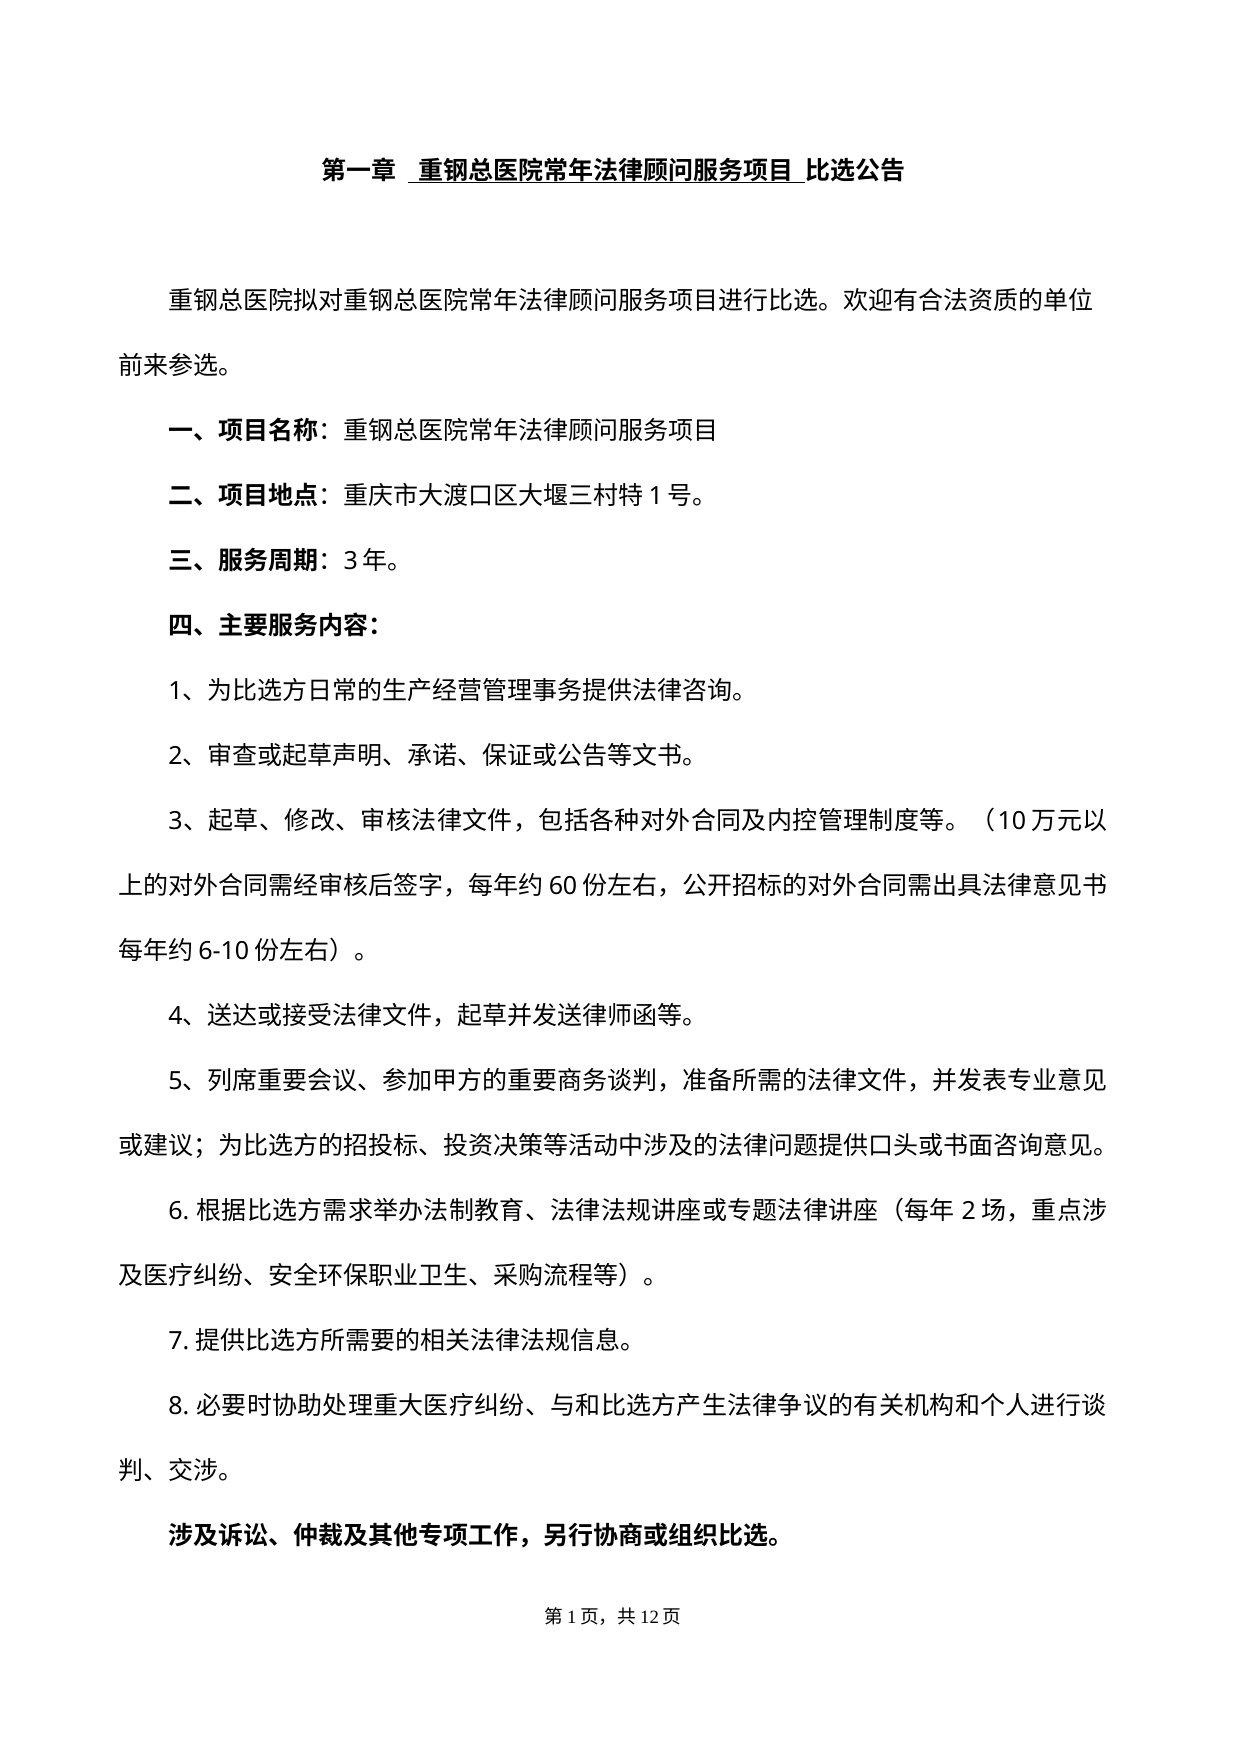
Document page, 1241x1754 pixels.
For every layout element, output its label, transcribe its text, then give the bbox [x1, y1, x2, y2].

text 2、审查或起草声明、承诺、保证或公告等文书。 [118, 721, 1107, 786]
text 第一章 重钢总医院常年法律顾问服务项目 比选公告 [118, 136, 1107, 201]
text 5、列席重要会议、参加甲方的重要商务谈判，准备所需的法律文件，并发表专业意见或建议；为比选方的招投标、投资决策等活动中涉及的法律问题提供口头或书面咨询意见。 [118, 1046, 1107, 1176]
text 7. 提供比选方所需要的相关法律法规信息。 [118, 1306, 1107, 1371]
text 6. 根据比选方需求举办法制教育、法律法规讲座或专题法律讲座（每年2场，重点涉及医疗纠纷、安全环保职业卫生、采购流程等）。 [118, 1176, 1107, 1306]
text 重钢总医院拟对重钢总医院常年法律顾问服务项目进行比选。欢迎有合法资质的单位前来参选。 [118, 266, 1107, 396]
text 8. 必要时协助处理重大医疗纠纷、与和比选方产生法律争议的有关机构和个人进行谈判、交涉。 [118, 1371, 1107, 1501]
text 三、服务周期：3年。 [118, 526, 1107, 591]
text 涉及诉讼、仲裁及其他专项工作，另行协商或组织比选。 [118, 1501, 1107, 1566]
text 4、送达或接受法律文件，起草并发送律师函等。 [118, 981, 1107, 1046]
text 1、为比选方日常的生产经营管理事务提供法律咨询。 [118, 656, 1107, 721]
text 一、项目名称：重钢总医院常年法律顾问服务项目 [118, 396, 1107, 461]
text 二、项目地点：重庆市大渡口区大堰三村特1号。 [118, 461, 1107, 526]
text 四、主要服务内容： [118, 591, 1107, 656]
text 3、起草、修改、审核法律文件，包括各种对外合同及内控管理制度等。（10万元以上的对外合同需经审核后签字，每年约60份左右，公开招标的对外合同需出具法律意见书每年约6-10份左右）。 [118, 786, 1107, 981]
